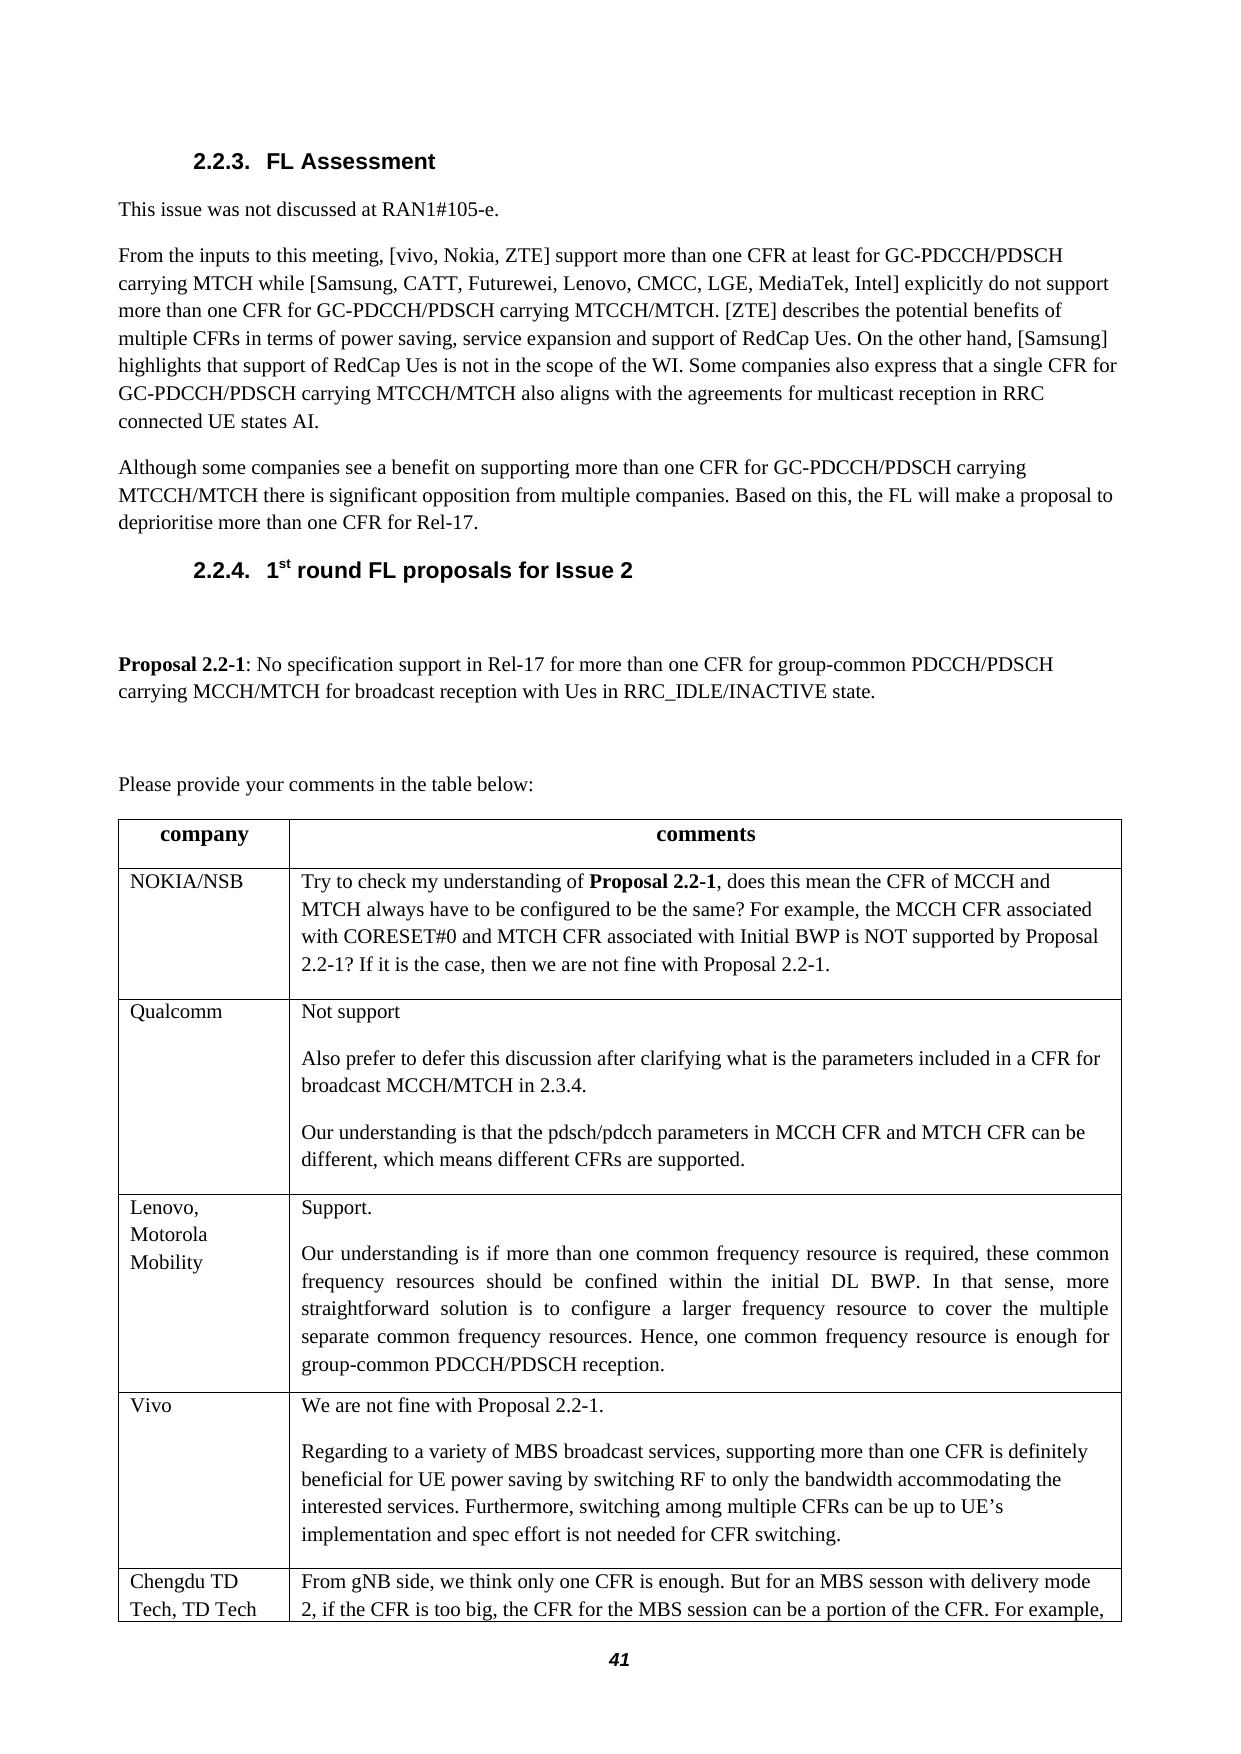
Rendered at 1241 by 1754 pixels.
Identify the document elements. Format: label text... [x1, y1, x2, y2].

subtitle FL Assessment [193, 148, 1122, 174]
table_cell We are not fine with Proposal 2.2-1. Regarding to a variety of MBS broadcast services, supporting more than one CFR is definitely beneficial for UE power saving by switching RF to only the bandwidth accommodating the interested services. Furthermore, switching among multiple CFRs can be up to UE’s implementation and spec effort is not needed for CFR switching. [290, 1393, 1121, 1568]
table_cell Lenovo, Motorola Mobility [119, 1195, 289, 1392]
table_cell Support. Our understanding is if more than one common frequency resource is required, these common frequency resources should be confined within the initial DL BWP. In that sense, more straightforward solution is to configure a larger frequency resource to cover the multiple separate common frequency resources. Hence, one common frequency resource is enough for group-common PDCCH/PDSCH reception. [290, 1195, 1121, 1392]
text Proposal 2.2-1: No specification support in Rel-17 for more than one CFR for group-common PDCCH/PDSCH carrying MCCH/MTCH for broadcast reception with Ues in RRC_IDLE/INACTIVE state. [118, 652, 1122, 703]
text Although some companies see a benefit on supporting more than one CFR for GC-PDCCH/PDSCH carrying MTCCH/MTCH there is significant opposition from multiple companies. Based on this, the FL will make a proposal to deprioritise more than one CFR for Rel-17. [118, 455, 1122, 534]
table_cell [290, 1569, 1121, 1621]
subtitle 1st round FL proposals for Issue 2 [193, 557, 1122, 583]
table_cell Try to check my understanding of Proposal 2.2-1, does this mean the CFR of MCCH and MTCH always have to be configured to be the same? For example, the MCCH CFR associated with CORESET#0 and MTCH CFR associated with Initial BWP is NOT supported by Proposal 2.2-1? If it is the case, then we are not fine with Proposal 2.2-1. [290, 869, 1121, 998]
table_cell Qualcomm [119, 1000, 289, 1194]
table_header comments [290, 820, 1121, 868]
table_cell Not support Also prefer to defer this discussion after clarifying what is the parameters included in a CFR for broadcast MCCH/MTCH in 2.3.4. Our understanding is that the pdsch/pdcch parameters in MCCH CFR and MTCH CFR can be different, which means different CFRs are supported. [290, 1000, 1121, 1194]
table_cell NOKIA/NSB [119, 869, 289, 998]
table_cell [119, 1569, 289, 1621]
text From the inputs to this meeting, [vivo, Nokia, ZTE] support more than one CFR at least for GC-PDCCH/PDSCH carrying MTCH while [Samsung, CATT, Futurewei, Lenovo, CMCC, LGE, MediaTek, Intel] explicitly do not support more than one CFR for GC-PDCCH/PDSCH carrying MTCCH/MTCH. [ZTE] describes the potential benefits of multiple CFRs in terms of power saving, service expansion and support of RedCap Ues. On the other hand, [Samsung] highlights that support of RedCap Ues is not in the scope of the WI. Some companies also express that a single CFR for GC-PDCCH/PDSCH carrying MTCCH/MTCH also aligns with the agreements for multicast reception in RRC connected UE states AI. [118, 243, 1122, 433]
table_cell Vivo [119, 1393, 289, 1568]
table_header company [119, 820, 289, 868]
text This issue was not discussed at RAN1#105-e. [118, 197, 1122, 221]
text Please provide your comments in the table below: [118, 772, 1122, 796]
